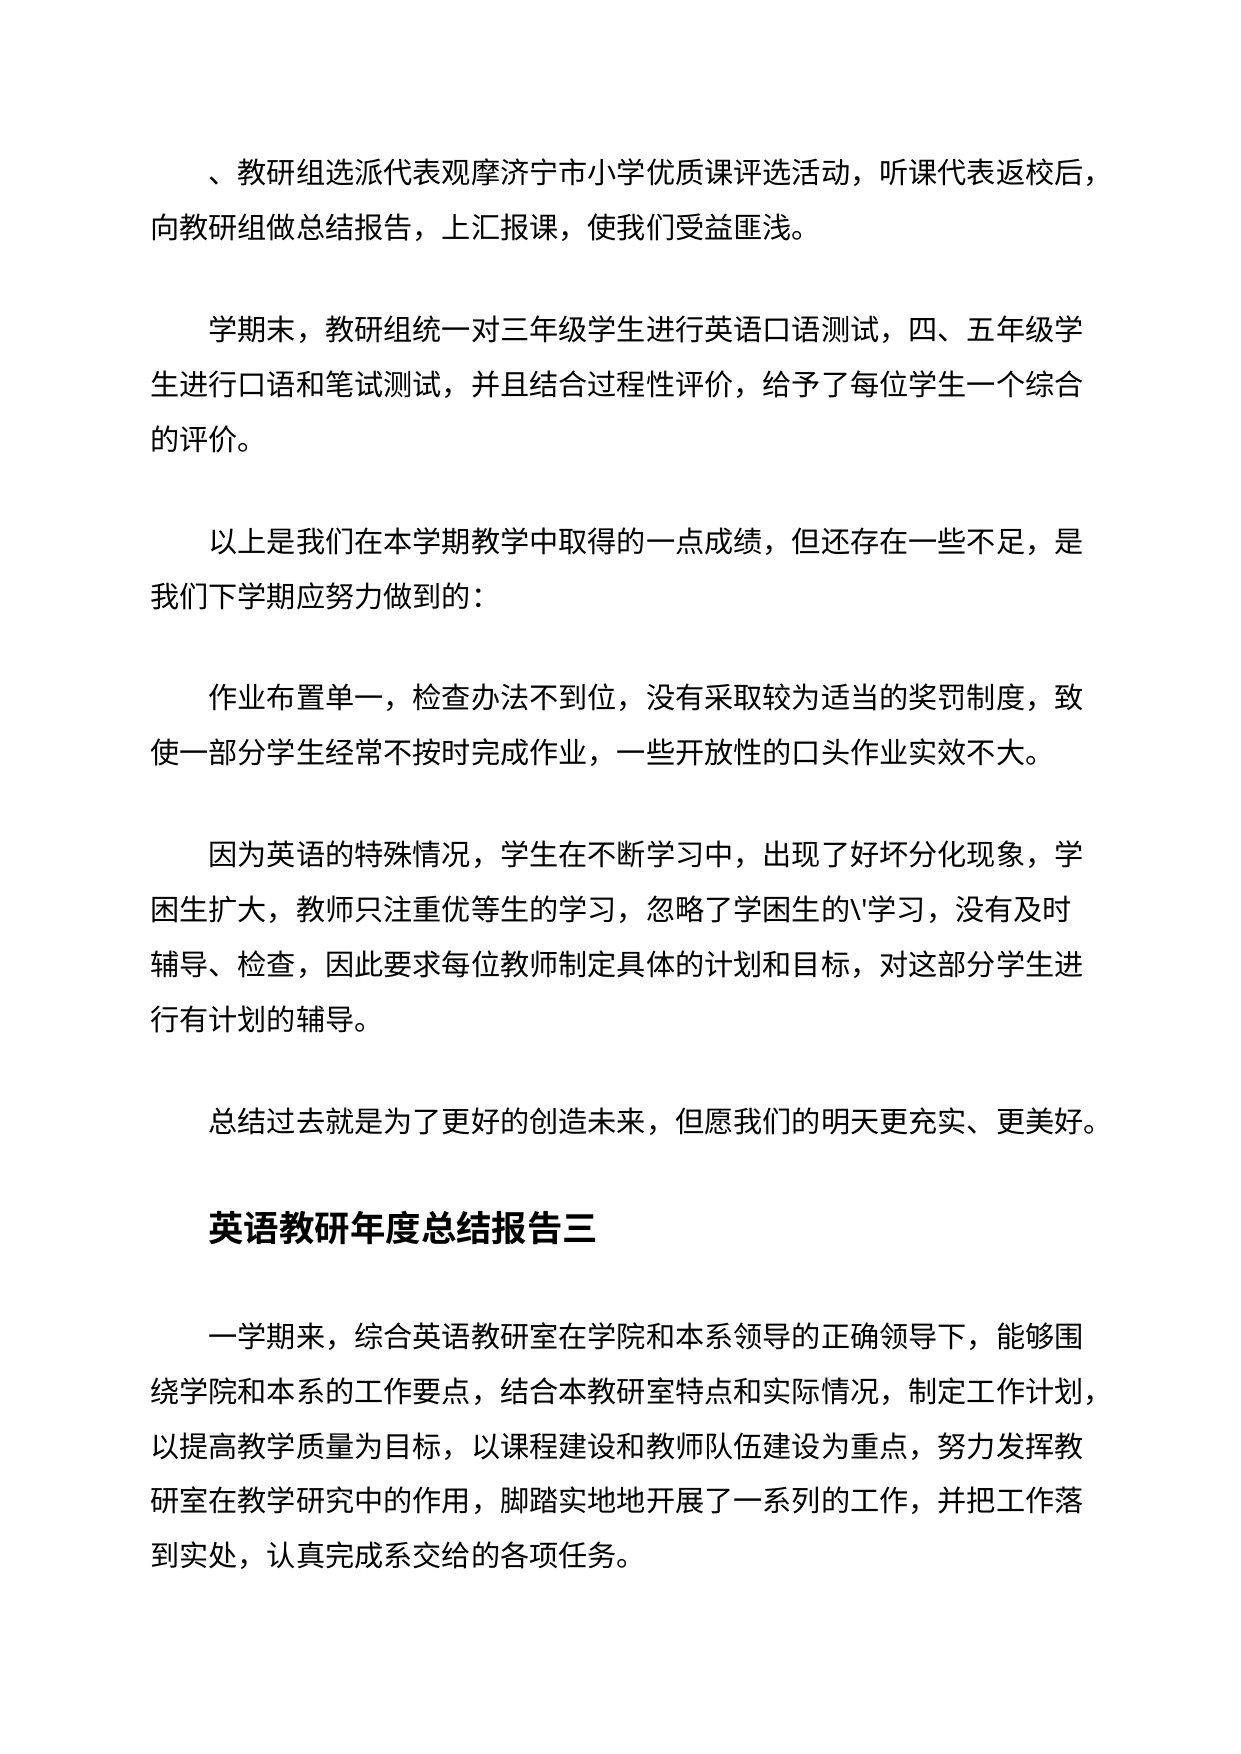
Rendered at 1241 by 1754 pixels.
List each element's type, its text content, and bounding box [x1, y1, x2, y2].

text 一学期来，综合英语教研室在学院和本系领导的正确领导下，能够围绕学院和本系的工作要点，结合本教研室特点和实际情况，制定工作计划，以提高教学质量为目标，以课程建设和教师队伍建设为重点，努力发挥教研室在教学研究中的作用，脚踏实地地开展了一系列的工作，并把工作落到实处，认真完成系交给的各项任务。 [150, 1313, 1090, 1575]
text 以上是我们在本学期教学中取得的一点成绩，但还存在一些不足，是我们下学期应努力做到的： [150, 518, 1090, 615]
text 、教研组选派代表观摩济宁市小学优质课评选活动，听课代表返校后，向教研组做总结报告，上汇报课，使我们受益匪浅。 [150, 150, 1090, 247]
text 英语教研年度总结报告三 [150, 1200, 1090, 1251]
text 作业布置单一，检查办法不到位，没有采取较为适当的奖罚制度，致使一部分学生经常不按时完成作业，一些开放性的口头作业实效不大。 [150, 675, 1090, 772]
text 学期末，教研组统一对三年级学生进行英语口语测试，四、五年级学生进行口语和笔试测试，并且结合过程性评价，给予了每位学生一个综合的评价。 [150, 307, 1090, 459]
text 总结过去就是为了更好的创造未来，但愿我们的明天更充实、更美好。 [150, 1098, 1090, 1140]
text 因为英语的特殊情况，学生在不断学习中，出现了好坏分化现象，学困生扩大，教师只注重优等生的学习，忽略了学困生的\'学习，没有及时辅导、检查，因此要求每位教师制定具体的计划和目标，对这部分学生进行有计划的辅导。 [150, 832, 1090, 1039]
